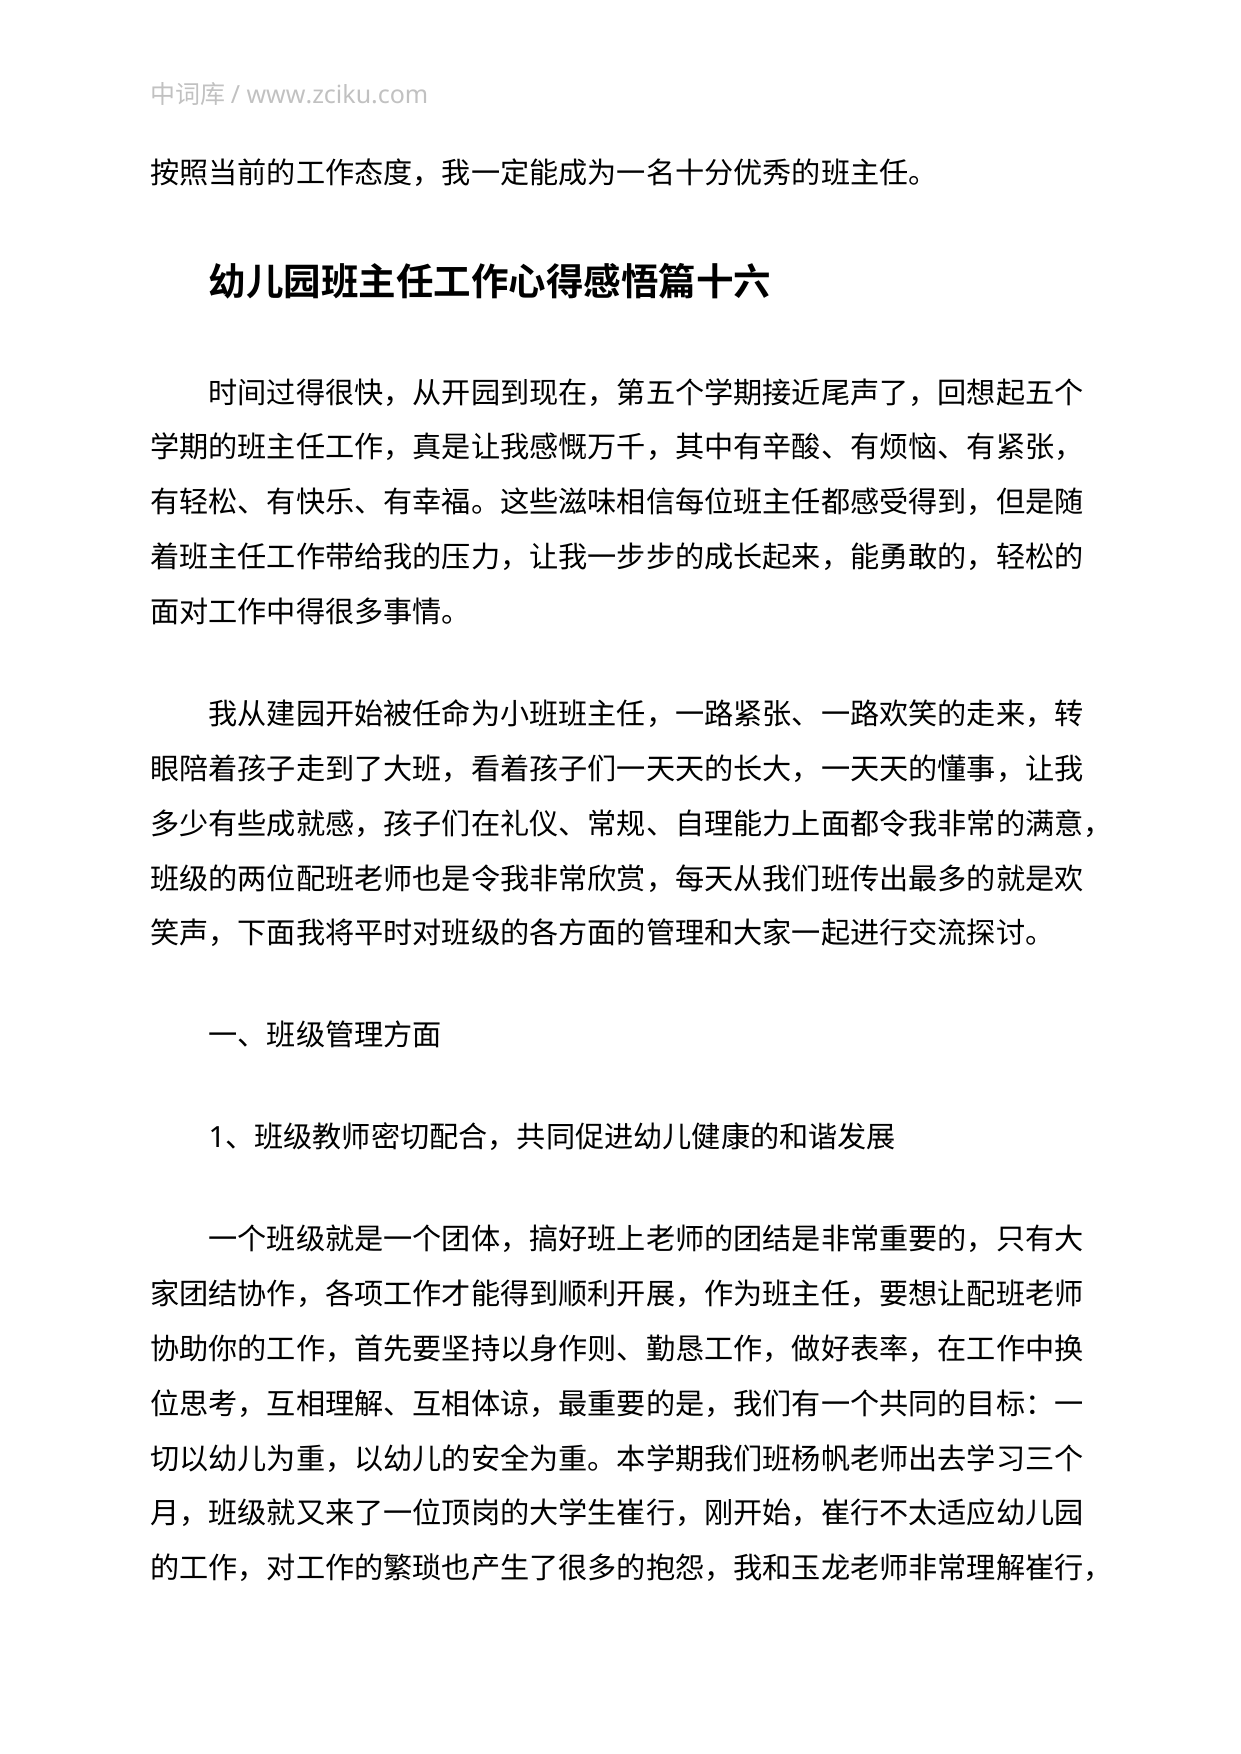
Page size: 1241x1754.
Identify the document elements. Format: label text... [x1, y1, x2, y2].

text 1、班级教师密切配合，共同促进幼儿健康的和谐发展 [150, 1114, 1090, 1156]
text 幼儿园班主任工作心得感悟篇十六 [150, 252, 1090, 306]
text 一、班级管理方面 [150, 1012, 1090, 1054]
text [150, 150, 1090, 192]
text 时间过得很快，从开园到现在，第五个学期接近尾声了，回想起五个学期的班主任工作，真是让我感慨万千，其中有辛酸、有烦恼、有紧张，有轻松、有快乐、有幸福。这些滋味相信每位班主任都感受得到，但是随着班主任工作带给我的压力，让我一步步的成长起来，能勇敢的，轻松的面对工作中得很多事情。 [150, 369, 1090, 631]
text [150, 1216, 1090, 1587]
text 我从建园开始被任命为小班班主任，一路紧张、一路欢笑的走来，转眼陪着孩子走到了大班，看着孩子们一天天的长大，一天天的懂事，让我多少有些成就感，孩子们在礼仪、常规、自理能力上面都令我非常的满意，班级的两位配班老师也是令我非常欣赏，每天从我们班传出最多的就是欢笑声，下面我将平时对班级的各方面的管理和大家一起进行交流探讨。 [150, 691, 1090, 952]
